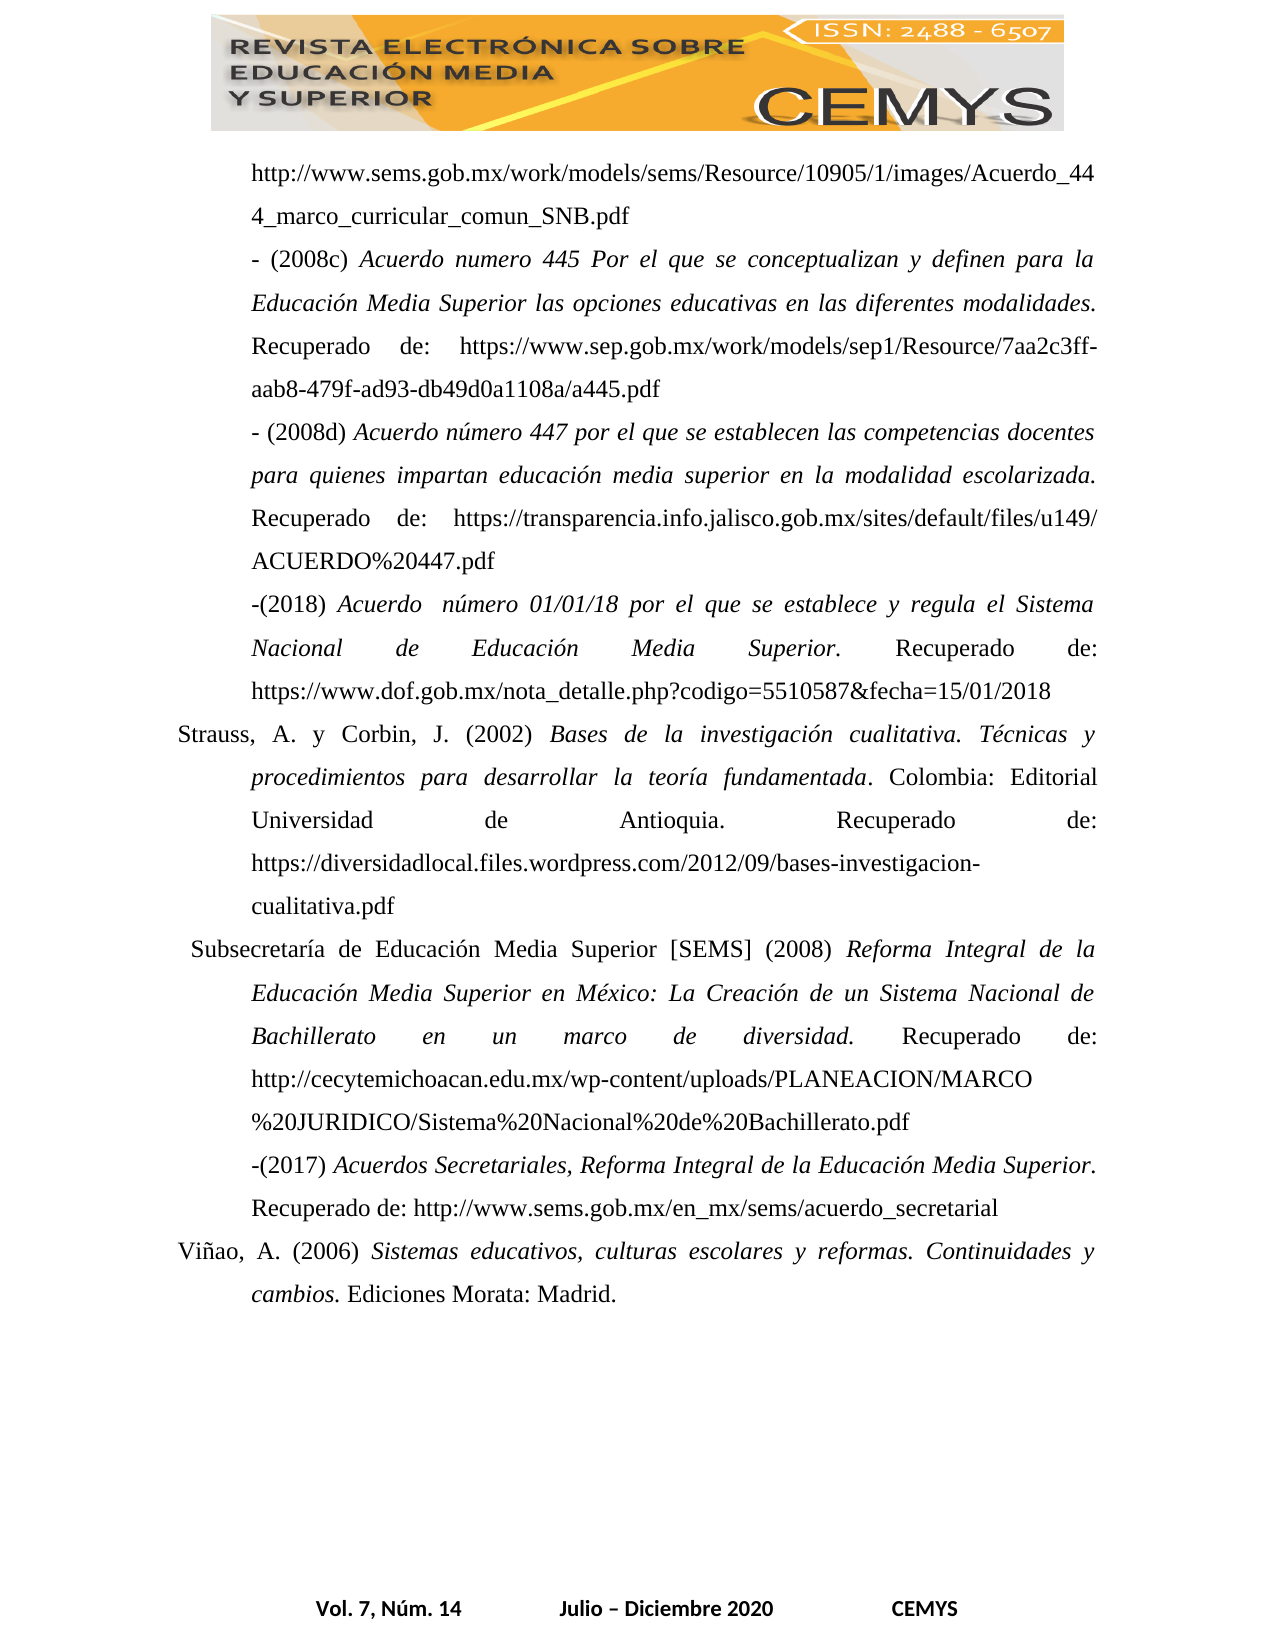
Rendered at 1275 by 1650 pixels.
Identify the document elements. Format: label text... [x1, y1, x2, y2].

text - (2008c) Acuerdo numero 445 Por el que se conceptualizan y definen para la Educación Media Superior las opciones educativas en las diferentes modalidades. Recuperado de: https://www.sep.gob.mx/work/models/sep1/Resource/7aa2c3ff-aab8-479f-ad93-db49d0a1108a/a445.pdf [177, 244, 1098, 403]
text Subsecretaría de Educación Media Superior [SEMS] (2008) Reforma Integral de la Educación Media Superior en México: La Creación de un Sistema Nacional de Bachillerato en un marco de diversidad. Recuperado de: http://cecytemichoacan.edu.mx/wp-content/uploads/PLANEACION/MARCO%20JURIDICO/Sistema%20Nacional%20de%20Bachillerato.pdf [177, 934, 1098, 1136]
text -(2017) Acuerdos Secretariales, Reforma Integral de la Educación Media Superior. Recuperado de: http://www.sems.gob.mx/en_mx/sems/acuerdo_secretarial [177, 1179, 1098, 1222]
text - (2008d) Acuerdo número 447 por el que se establecen las competencias docentes para quienes impartan educación media superior en la modalidad escolarizada. Recuperado de: https://transparencia.info.jalisco.gob.mx/sites/default/files/u149/ACUERDO%20447.pdf [177, 417, 1098, 575]
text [177, 158, 1098, 230]
text -(2018) Acuerdo número 01/01/18 por el que se establece y regula el Sistema Nacional de Educación Media Superior. Recuperado de: https://www.dof.gob.mx/nota_detalle.php?codigo=5510587&fecha=15/01/2018 [177, 589, 1098, 704]
text Viñao, A. (2006) Sistemas educativos, culturas escolares y reformas. Continuidades y cambios. Ediciones Morata: Madrid. [177, 1236, 1098, 1308]
text Strauss, A. y Corbin, J. (2002) Bases de la investigación cualitativa. Técnicas y procedimientos para desarrollar la teoría fundamentada. Colombia: Editorial Universidad de Antioquia. Recuperado de: https://diversidadlocal.files.wordpress.com/2012/09/bases-investigacion-cualitativa.pdf [177, 719, 1098, 920]
picture [211, 14, 1064, 131]
